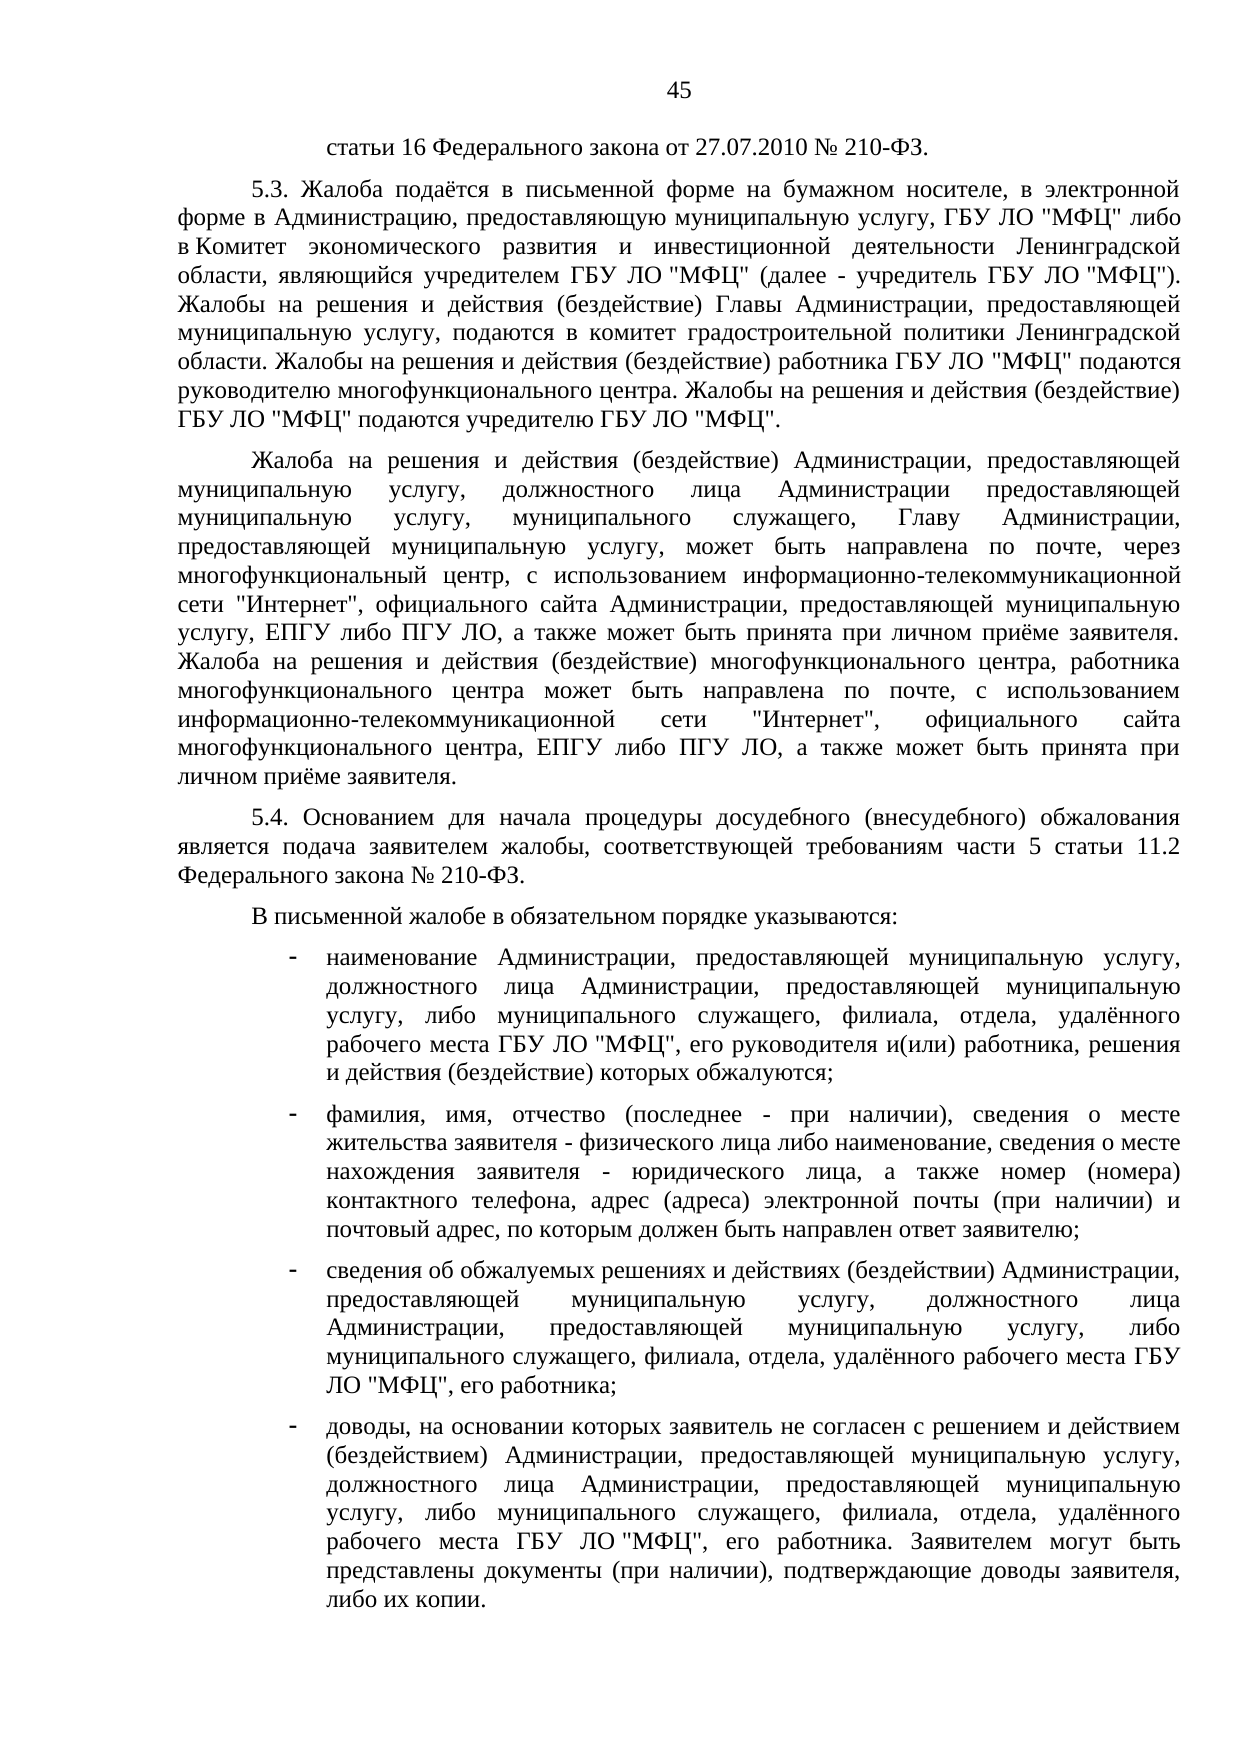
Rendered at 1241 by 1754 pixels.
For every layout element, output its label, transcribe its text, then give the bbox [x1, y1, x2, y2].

list наименование Администрации, предоставляющей муниципальную услугу, должностного лица Администрации, предоставляющей муниципальную услугу, либо муниципального служащего, филиала, отдела, удалённого рабочего места ГБУ ЛО "МФЦ", его руководителя и(или) работника, решения и действия (бездействие) которых обжалуются; [288, 942, 1181, 1086]
text 5.4. Основанием для начала процедуры досудебного (внесудебного) обжалования является подача заявителем жалобы, соответствующей требованиям части 5 статьи 11.2 Федерального закона № 210‑ФЗ. [177, 802, 1181, 889]
list сведения об обжалуемых решениях и действиях (бездействии) Администрации, предоставляющей муниципальную услугу, должностного лица Администрации, предоставляющей муниципальную услугу, либо муниципального служащего, филиала, отдела, удалённого рабочего места ГБУ ЛО "МФЦ", его работника; [288, 1255, 1181, 1399]
list фамилия, имя, отчество (последнее ‑ при наличии), сведения о месте жительства заявителя ‑ физического лица либо наименование, сведения о месте нахождения заявителя ‑ юридического лица, а также номер (номера) контактного телефона, адрес (адреса) электронной почты (при наличии) и почтовый адрес, по которым должен быть направлен ответ заявителю; [288, 1099, 1181, 1242]
list доводы, на основании которых заявитель не согласен с решением и действием (бездействием) Администрации, предоставляющей муниципальную услугу, должностного лица Администрации, предоставляющей муниципальную услугу, либо муниципального служащего, филиала, отдела, удалённого рабочего места ГБУ ЛО "МФЦ", его работника. Заявителем могут быть представлены документы (при наличии), подтверждающие доводы заявителя, либо их копии. [288, 1411, 1181, 1612]
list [288, 132, 1181, 161]
text В письменной жалобе в обязательном порядке указываются: [177, 901, 1181, 930]
text 5.3. Жалоба подаётся в письменной форме на бумажном носителе, в электронной форме в Администрацию, предоставляющую муниципальную услугу, ГБУ ЛО "МФЦ" либо в Комитет экономического развития и инвестиционной деятельности Ленинградской области, являющийся учредителем ГБУ ЛО "МФЦ" (далее ‑ учредитель ГБУ ЛО "МФЦ"). Жалобы на решения и действия (бездействие) Главы Администрации, предоставляющей муниципальную услугу, подаются в комитет градостроительной политики Ленинградской области. Жалобы на решения и действия (бездействие) работника ГБУ ЛО "МФЦ" подаются руководителю многофункционального центра. Жалобы на решения и действия (бездействие) ГБУ ЛО "МФЦ" подаются учредителю ГБУ ЛО "МФЦ". [177, 174, 1181, 432]
text Жалоба на решения и действия (бездействие) Администрации, предоставляющей муниципальную услугу, должностного лица Администрации предоставляющей муниципальную услугу, муниципального служащего, Главу Администрации, предоставляющей муниципальную услугу, может быть направлена по почте, через многофункциональный центр, с использованием информационно‑телекоммуникационной сети "Интернет", официального сайта Администрации, предоставляющей муниципальную услугу, ЕПГУ либо ПГУ ЛО, а также может быть принята при личном приёме заявителя. Жалоба на решения и действия (бездействие) многофункционального центра, работника многофункционального центра может быть направлена по почте, с использованием информационно‑телекоммуникационной сети "Интернет", официального сайта многофункционального центра, ЕПГУ либо ПГУ ЛО, а также может быть принята при личном приёме заявителя. [177, 445, 1181, 790]
